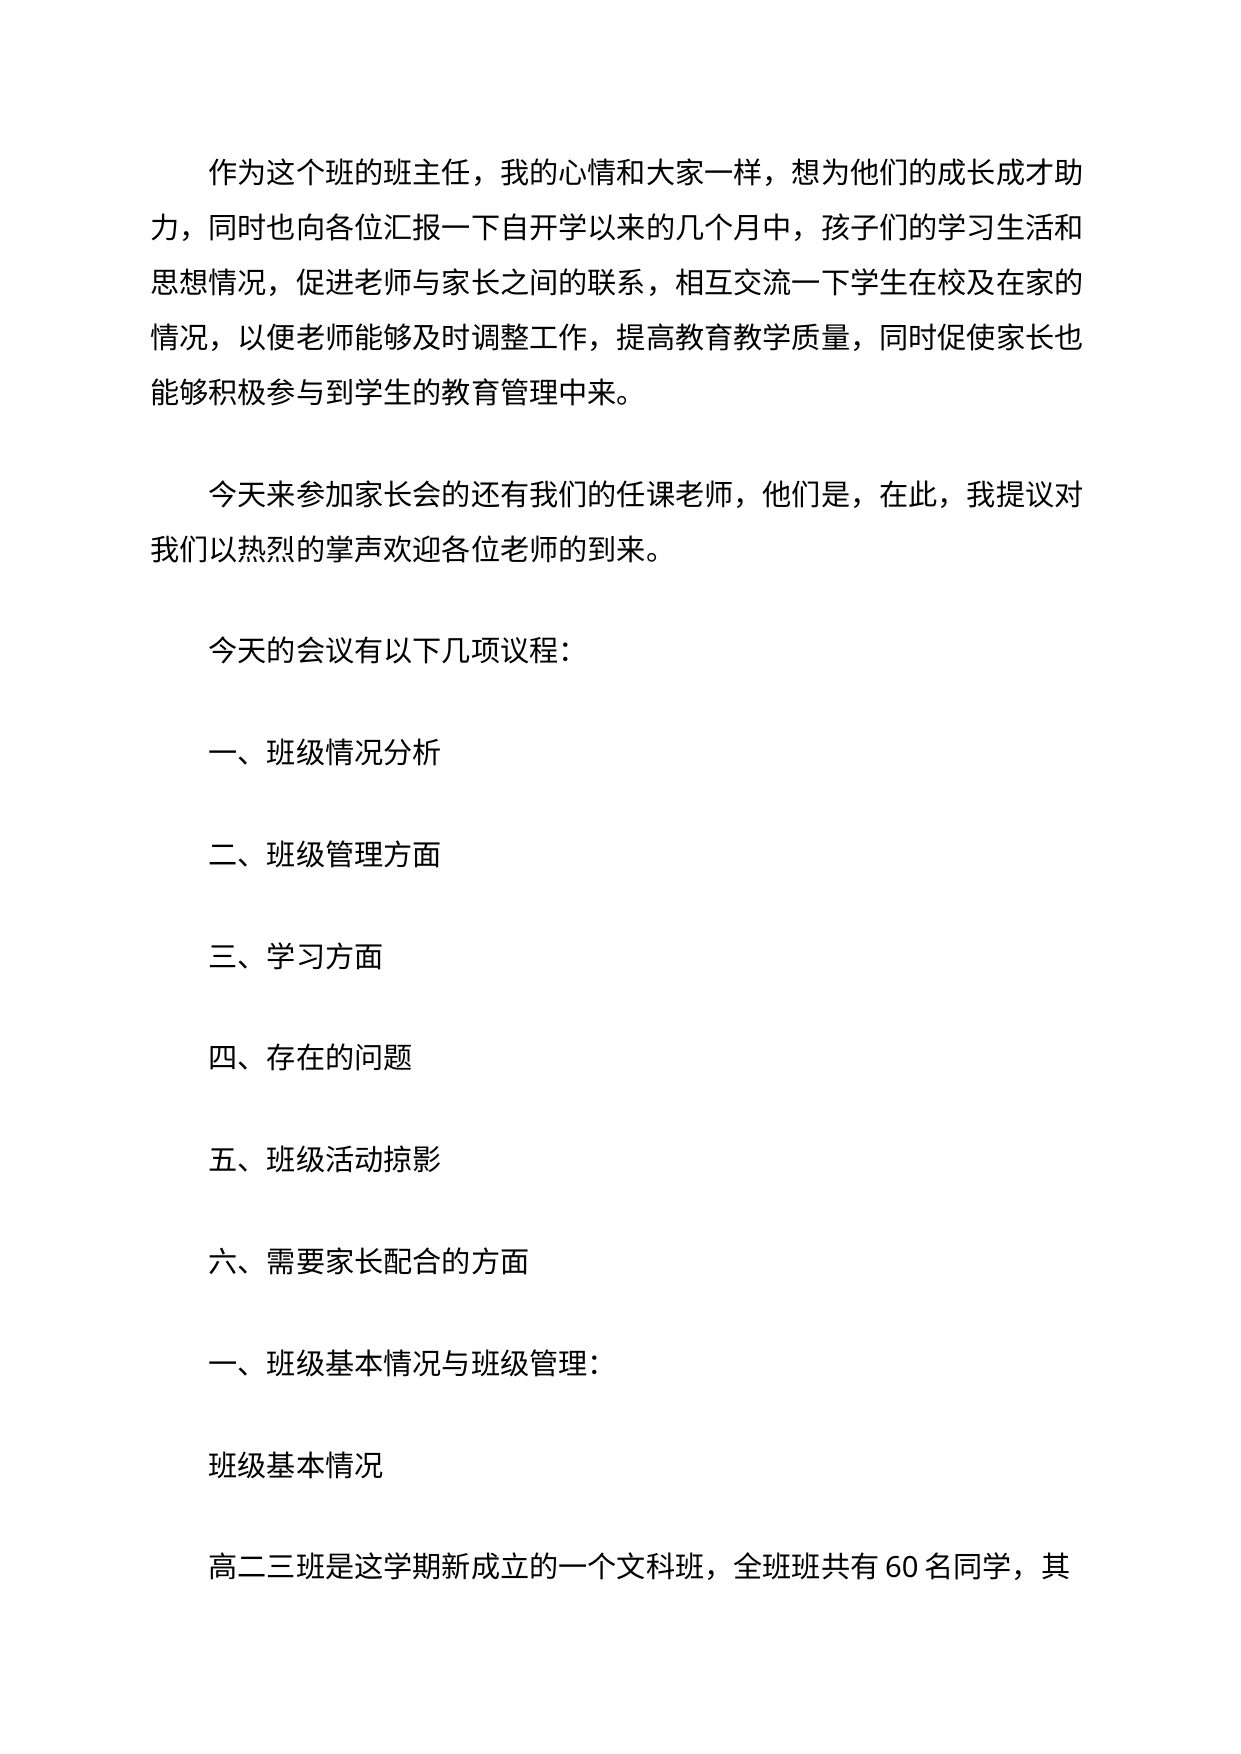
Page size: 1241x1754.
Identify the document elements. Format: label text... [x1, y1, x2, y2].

text 一、班级情况分析 [150, 730, 1090, 772]
text 今天的会议有以下几项议程： [150, 628, 1090, 670]
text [150, 1544, 1090, 1586]
text 六、需要家长配合的方面 [150, 1239, 1090, 1281]
text 今天来参加家长会的还有我们的任课老师，他们是，在此，我提议对我们以热烈的掌声欢迎各位老师的到来。 [150, 471, 1090, 568]
text 五、班级活动掠影 [150, 1137, 1090, 1179]
text 三、学习方面 [150, 933, 1090, 976]
text 作为这个班的班主任，我的心情和大家一样，想为他们的成长成才助力，同时也向各位汇报一下自开学以来的几个月中，孩子们的学习生活和思想情况，促进老师与家长之间的联系，相互交流一下学生在校及在家的情况，以便老师能够及时调整工作，提高教育教学质量，同时促使家长也能够积极参与到学生的教育管理中来。 [150, 150, 1090, 412]
text 一、班级基本情况与班级管理： [150, 1340, 1090, 1383]
text 四、存在的问题 [150, 1035, 1090, 1077]
text 二、班级管理方面 [150, 832, 1090, 874]
text 班级基本情况 [150, 1442, 1090, 1484]
